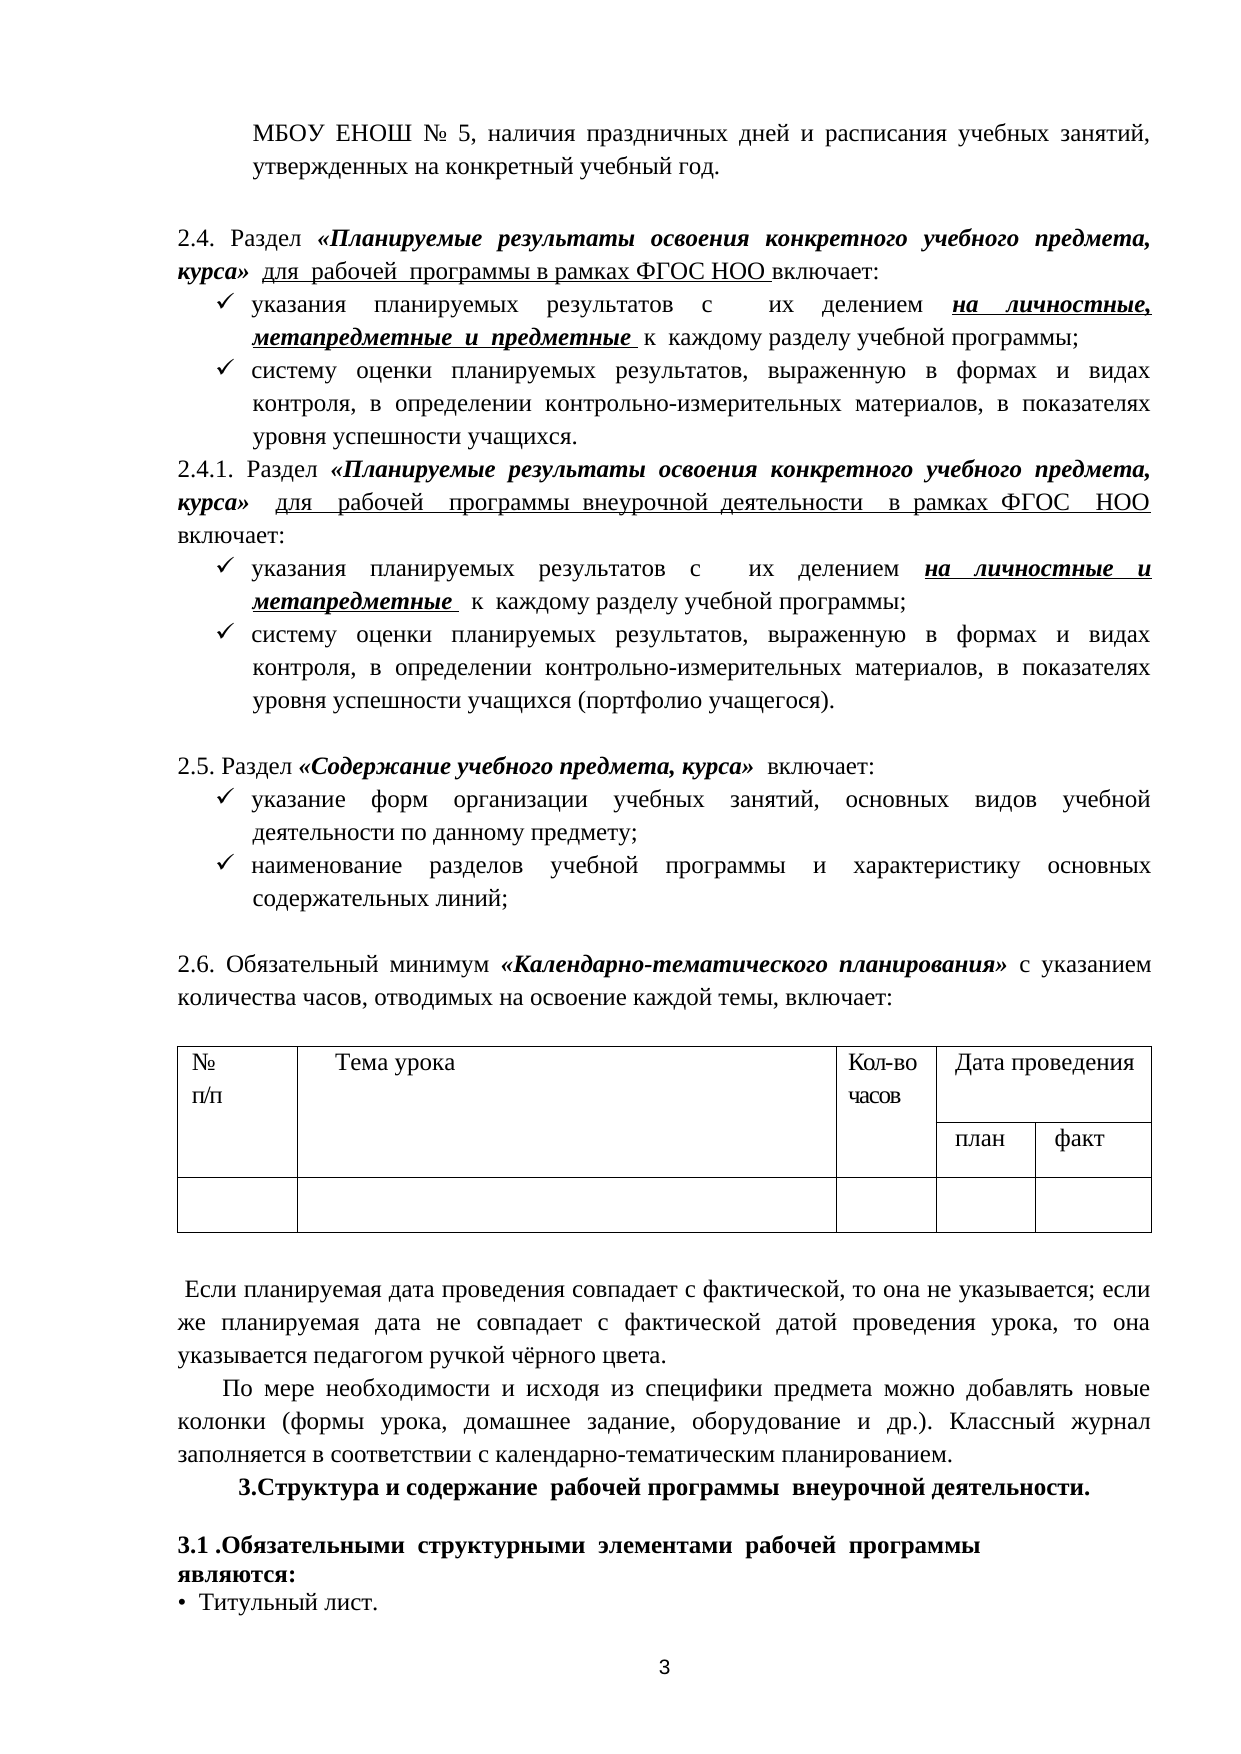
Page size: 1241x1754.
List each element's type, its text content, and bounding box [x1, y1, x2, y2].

list указание форм организации учебных занятий, основных видов учебной деятельности по данному предмету; [215, 784, 1152, 846]
table_cell [937, 1178, 1035, 1232]
text Если планируемая дата проведения совпадает с фактической, то она не указывается; если же планируемая дата не совпадает с фактической датой проведения урока, то она указывается педагогом ручкой чёрного цвета. [177, 1274, 1152, 1369]
list систему оценки планируемых результатов, выраженную в формах и видах контроля, в определении контрольно-измерительных материалов, в показателях уровня успешности учащихся (портфолио учащегося). [215, 619, 1152, 714]
text • Титульный лист. [177, 1587, 1152, 1616]
list систему оценки планируемых результатов, выраженную в формах и видах контроля, в определении контрольно-измерительных материалов, в показателях уровня успешности учащихся. [215, 355, 1152, 449]
table_header Дата проведения [937, 1047, 1151, 1122]
table_cell [298, 1178, 836, 1232]
text 3.1 .Обязательными структурными элементами рабочей программы [177, 1530, 1152, 1559]
table_cell [837, 1178, 936, 1232]
list указания планируемых результатов с их делением на личностные, метапредметные и предметные к каждому разделу учебной программы; [215, 289, 1152, 351]
table_cell [1036, 1178, 1151, 1232]
text 2.4.1. Раздел «Планируемые результаты освоения конкретного учебного предмета, курса» для рабочей программы внеурочной деятельности в рамках ФГОС НОО включает: [177, 454, 1152, 549]
table_cell факт [1036, 1123, 1151, 1177]
table_header № п/п [178, 1047, 297, 1177]
table_header Тема урока [298, 1047, 836, 1177]
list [215, 118, 1152, 180]
text 2.4. Раздел «Планируемые результаты освоения конкретного учебного предмета, курса» для рабочей программы в рамках ФГОС НОО включает: [177, 223, 1152, 284]
text 2.5. Раздел «Содержание учебного предмета, курса» включает: [177, 751, 1152, 780]
text являются: [177, 1559, 1152, 1587]
text 2.6. Обязательный минимум «Календарно-тематического планирования» с указанием количества часов, отводимых на освоение каждой темы, включает: [177, 949, 1152, 1011]
table_cell [178, 1178, 297, 1232]
list указания планируемых результатов с их делением на личностные и метапредметные к каждому разделу учебной программы; [215, 553, 1152, 615]
table_cell план [937, 1123, 1035, 1177]
table_header Кол-во часов [837, 1047, 936, 1177]
text По мере необходимости и исходя из специфики предмета можно добавлять новые колонки (формы урока, домашнее задание, оборудование и др.). Классный журнал заполняется в соответствии с календарно-тематическим планированием. [177, 1373, 1152, 1468]
list наименование разделов учебной программы и характеристику основных содержательных линий; [215, 850, 1152, 912]
text 3.Структура и содержание рабочей программы внеурочной деятельности. [177, 1472, 1152, 1501]
